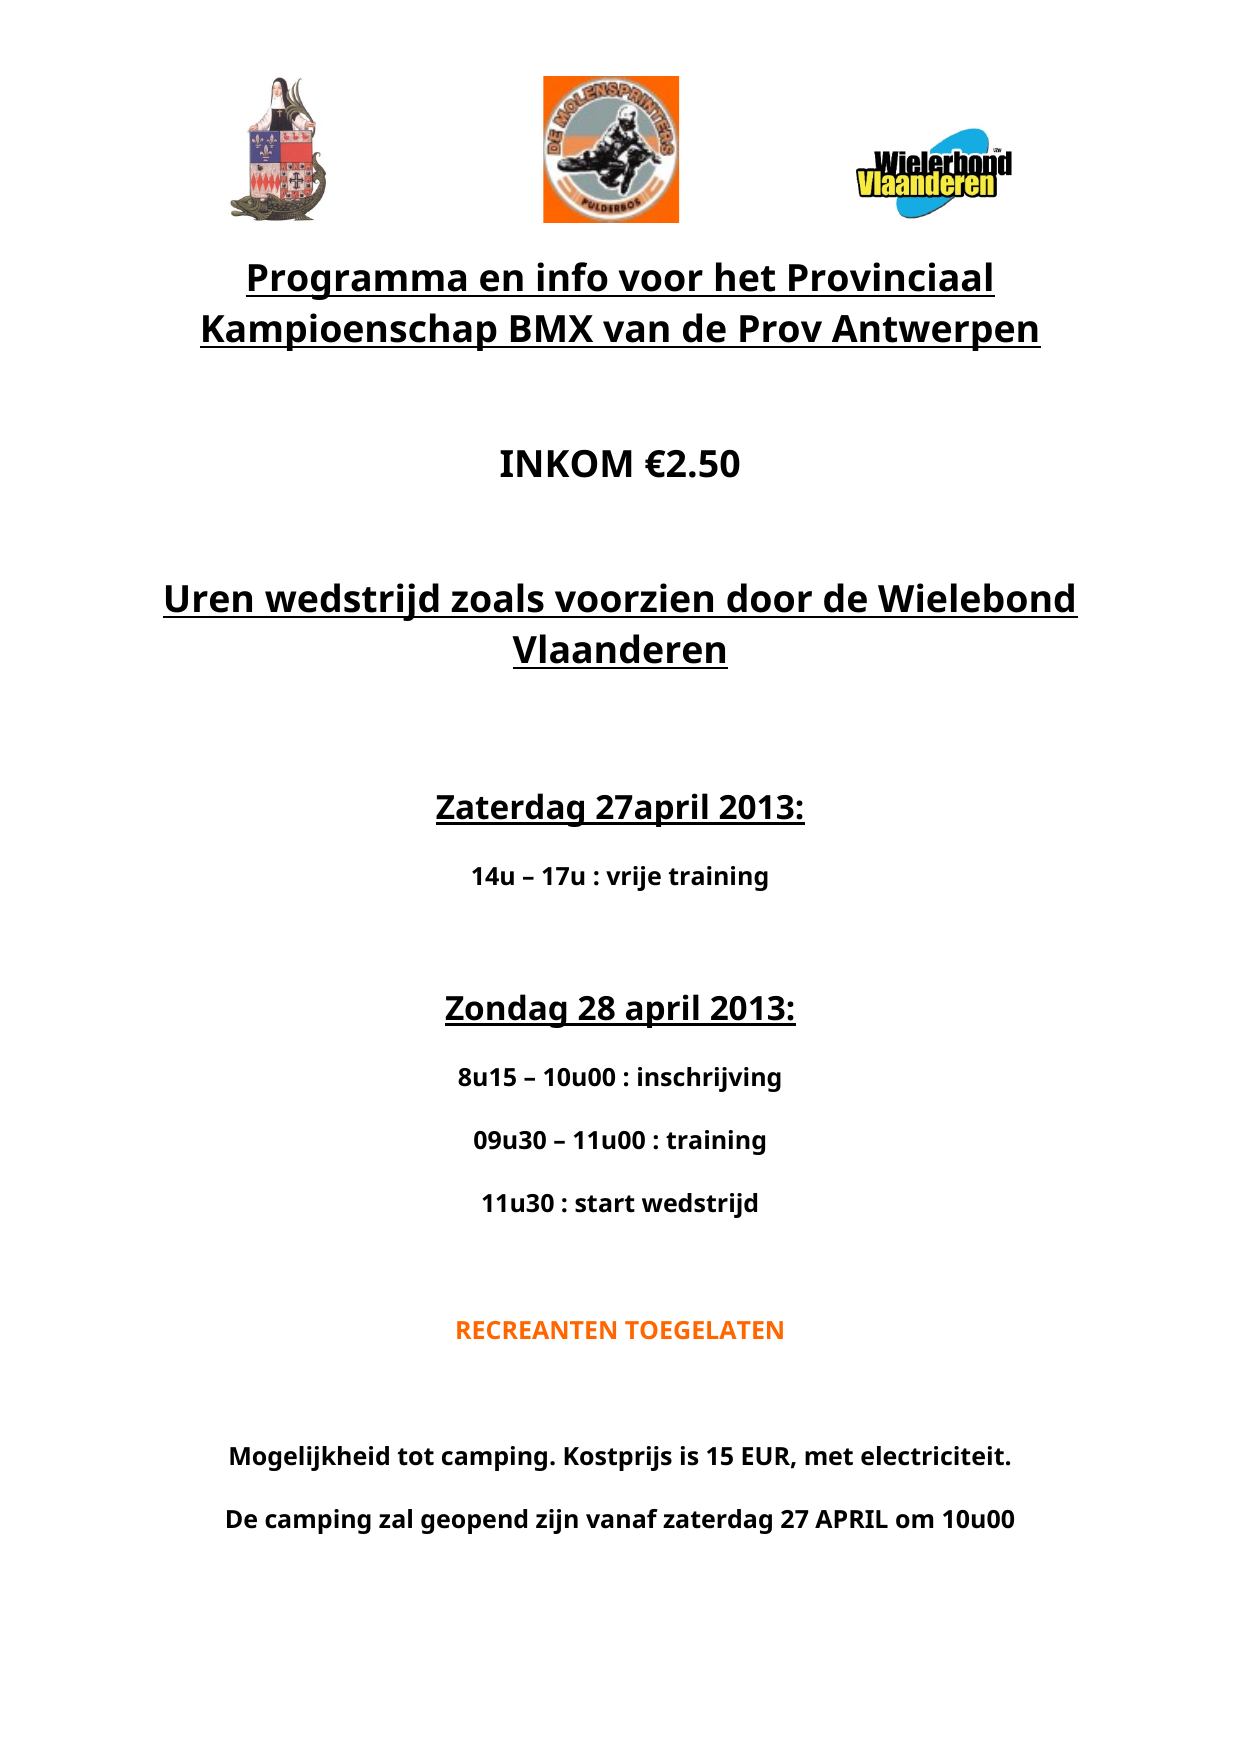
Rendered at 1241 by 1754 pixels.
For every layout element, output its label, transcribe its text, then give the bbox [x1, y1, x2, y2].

text Programma en info voor het Provinciaal Kampioenschap BMX van de Prov Antwerpen [148, 252, 1093, 354]
picture [854, 122, 1015, 223]
text 14u – 17u : vrije training [148, 858, 1093, 892]
text 09u30 – 11u00 : training [148, 1123, 1093, 1157]
text 11u30 : start wedstrijd [148, 1186, 1093, 1220]
text INKOM €2.50 [148, 437, 1093, 488]
text RECREANTEN TOEGELATEN [148, 1312, 1093, 1346]
picture [225, 73, 329, 223]
text Uren wedstrijd zoals voorzien door de Wielebond Vlaanderen [148, 572, 1093, 674]
text De camping zal geopend zijn vanaf zaterdag 27 APRIL om 10u00 [148, 1502, 1093, 1536]
picture [543, 76, 680, 223]
text Zondag 28 april 2013: [148, 985, 1093, 1030]
text Mogelijkheid tot camping. Kostprijs is 15 EUR, met electriciteit. [148, 1439, 1093, 1473]
text Zaterdag 27april 2013: [148, 784, 1093, 829]
text 8u15 – 10u00 : inschrijving [148, 1059, 1093, 1093]
